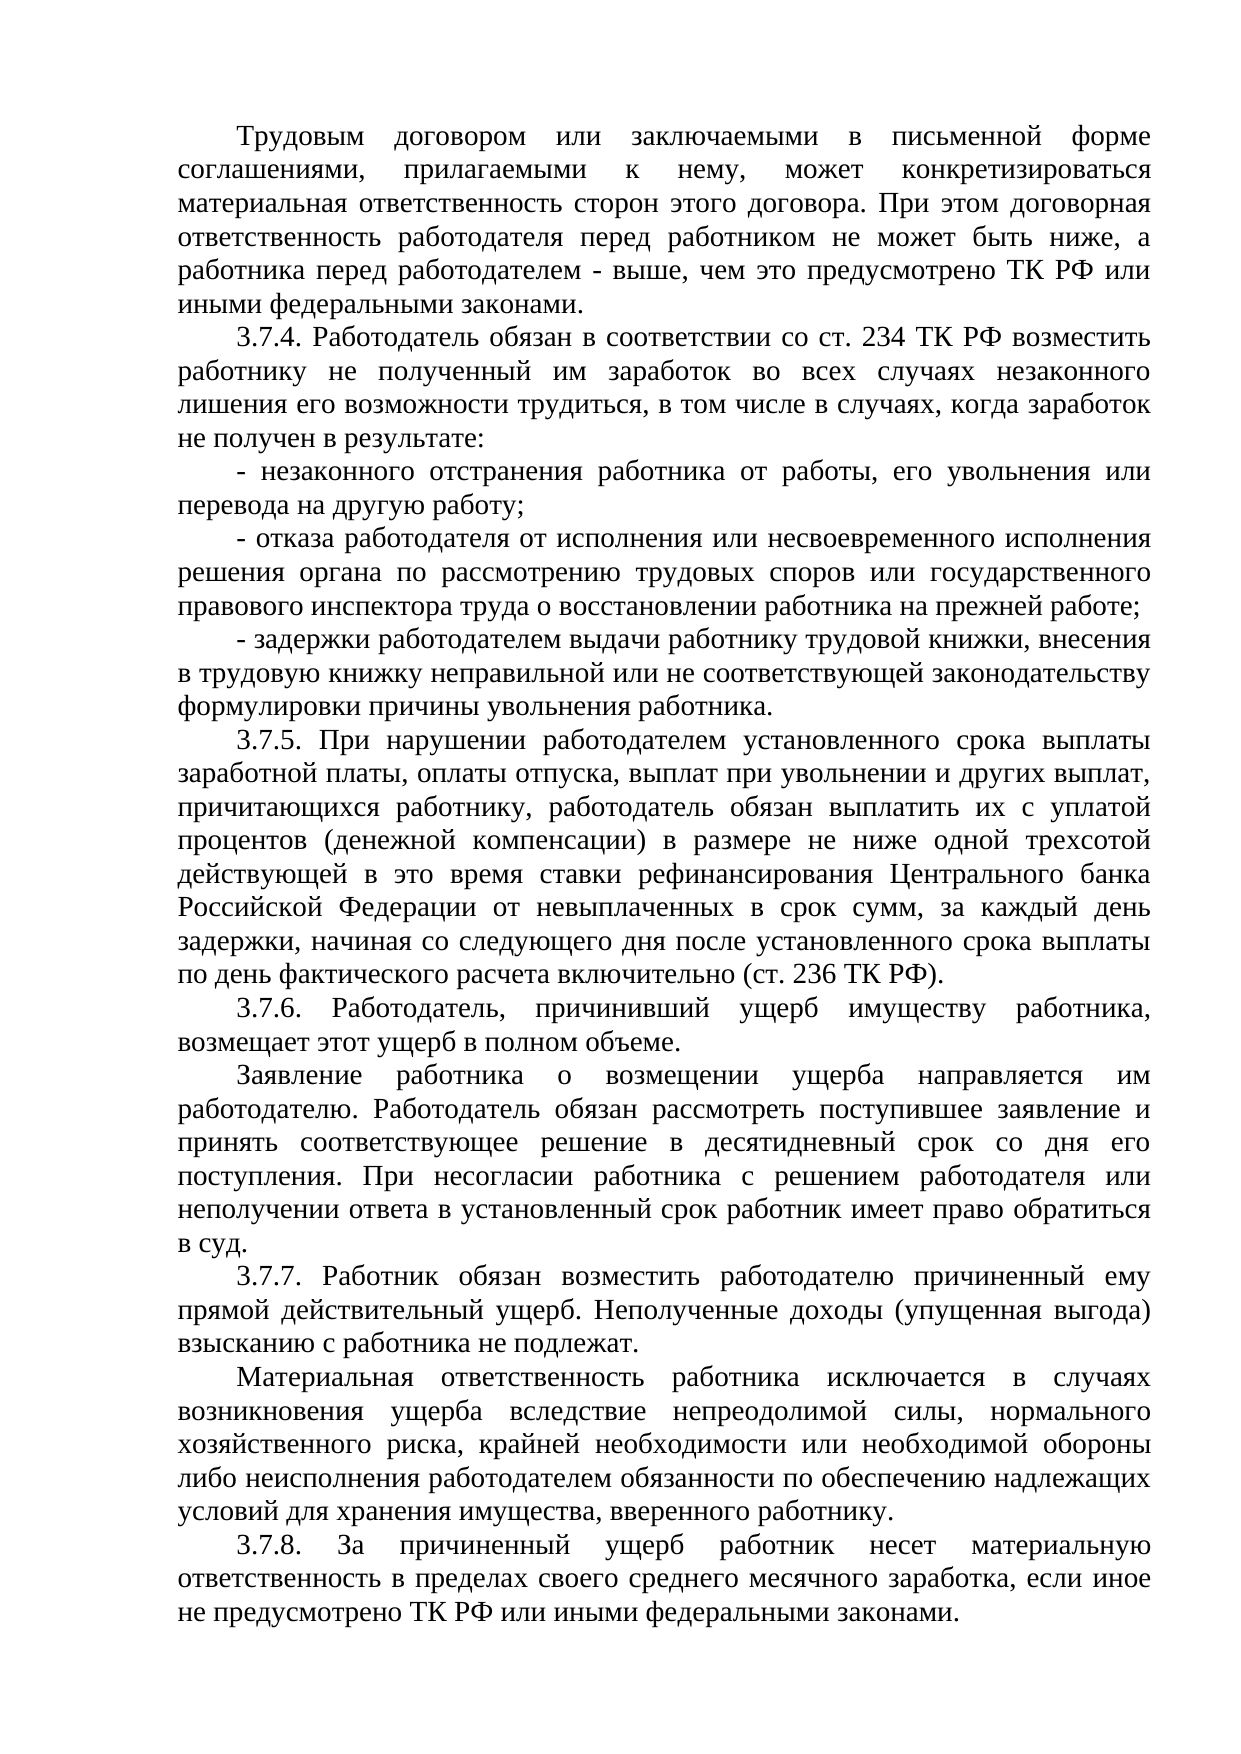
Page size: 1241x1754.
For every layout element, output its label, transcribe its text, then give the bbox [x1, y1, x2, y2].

text 3.7.4. Работодатель обязан в соответствии со ст. 234 ТК РФ возместить работнику не полученный им заработок во всех случаях незаконного лишения его возможности трудиться, в том числе в случаях, когда заработок не получен в результате: [177, 319, 1152, 453]
text 3.7.5. При нарушении работодателем установленного срока выплаты заработной платы, оплаты отпуска, выплат при увольнении и других выплат, причитающихся работнику, работодатель обязан выплатить их с уплатой процентов (денежной компенсации) в размере не ниже одной трехсотой действующей в это время ставки рефинансирования Центрального банка Российской Федерации от невыплаченных в срок сумм, за каждый день задержки, начиная со следующего дня после установленного срока выплаты по день фактического расчета включительно (ст. 236 ТК РФ). [177, 722, 1152, 990]
text - незаконного отстранения работника от работы, его увольнения или перевода на другую работу; [177, 453, 1152, 521]
text 3.7.6. Работодатель, причинивший ущерб имуществу работника, возмещает этот ущерб в полном объеме. [177, 990, 1152, 1057]
text - задержки работодателем выдачи работнику трудовой книжки, внесения в трудовую книжку неправильной или не соответствующей законодательству формулировки причины увольнения работника. [177, 621, 1152, 722]
text Материальная ответственность работника исключается в случаях возникновения ущерба вследствие непреодолимой силы, нормального хозяйственного риска, крайней необходимости или необходимой обороны либо неисполнения работодателем обязанности по обеспечению надлежащих условий для хранения имущества, вверенного работнику. [177, 1359, 1152, 1527]
text Заявление работника о возмещении ущерба направляется им работодателю. Работодатель обязан рассмотреть поступившее заявление и принять соответствующее решение в десятидневный срок со дня его поступления. При несогласии работника с решением работодателя или неполучении ответа в установленный срок работник имеет право обратиться в суд. [177, 1057, 1152, 1258]
text Трудовым договором или заключаемыми в письменной форме соглашениями, прилагаемыми к нему, может конкретизироваться материальная ответственность сторон этого договора. При этом договорная ответственность работодателя перед работником не может быть ниже, а работника перед работодателем - выше, чем это предусмотрено ТК РФ или иными федеральными законами. [177, 118, 1152, 319]
text 3.7.8. За причиненный ущерб работник несет материальную ответственность в пределах своего среднего месячного заработка, если иное не предусмотрено ТК РФ или иными федеральными законами. [177, 1527, 1152, 1627]
text - отказа работодателя от исполнения или несвоевременного исполнения решения органа по рассмотрению трудовых споров или государственного правового инспектора труда о восстановлении работника на прежней работе; [177, 521, 1152, 621]
text 3.7.7. Работник обязан возместить работодателю причиненный ему прямой действительный ущерб. Неполученные доходы (упущенная выгода) взысканию с работника не подлежат. [177, 1258, 1152, 1359]
